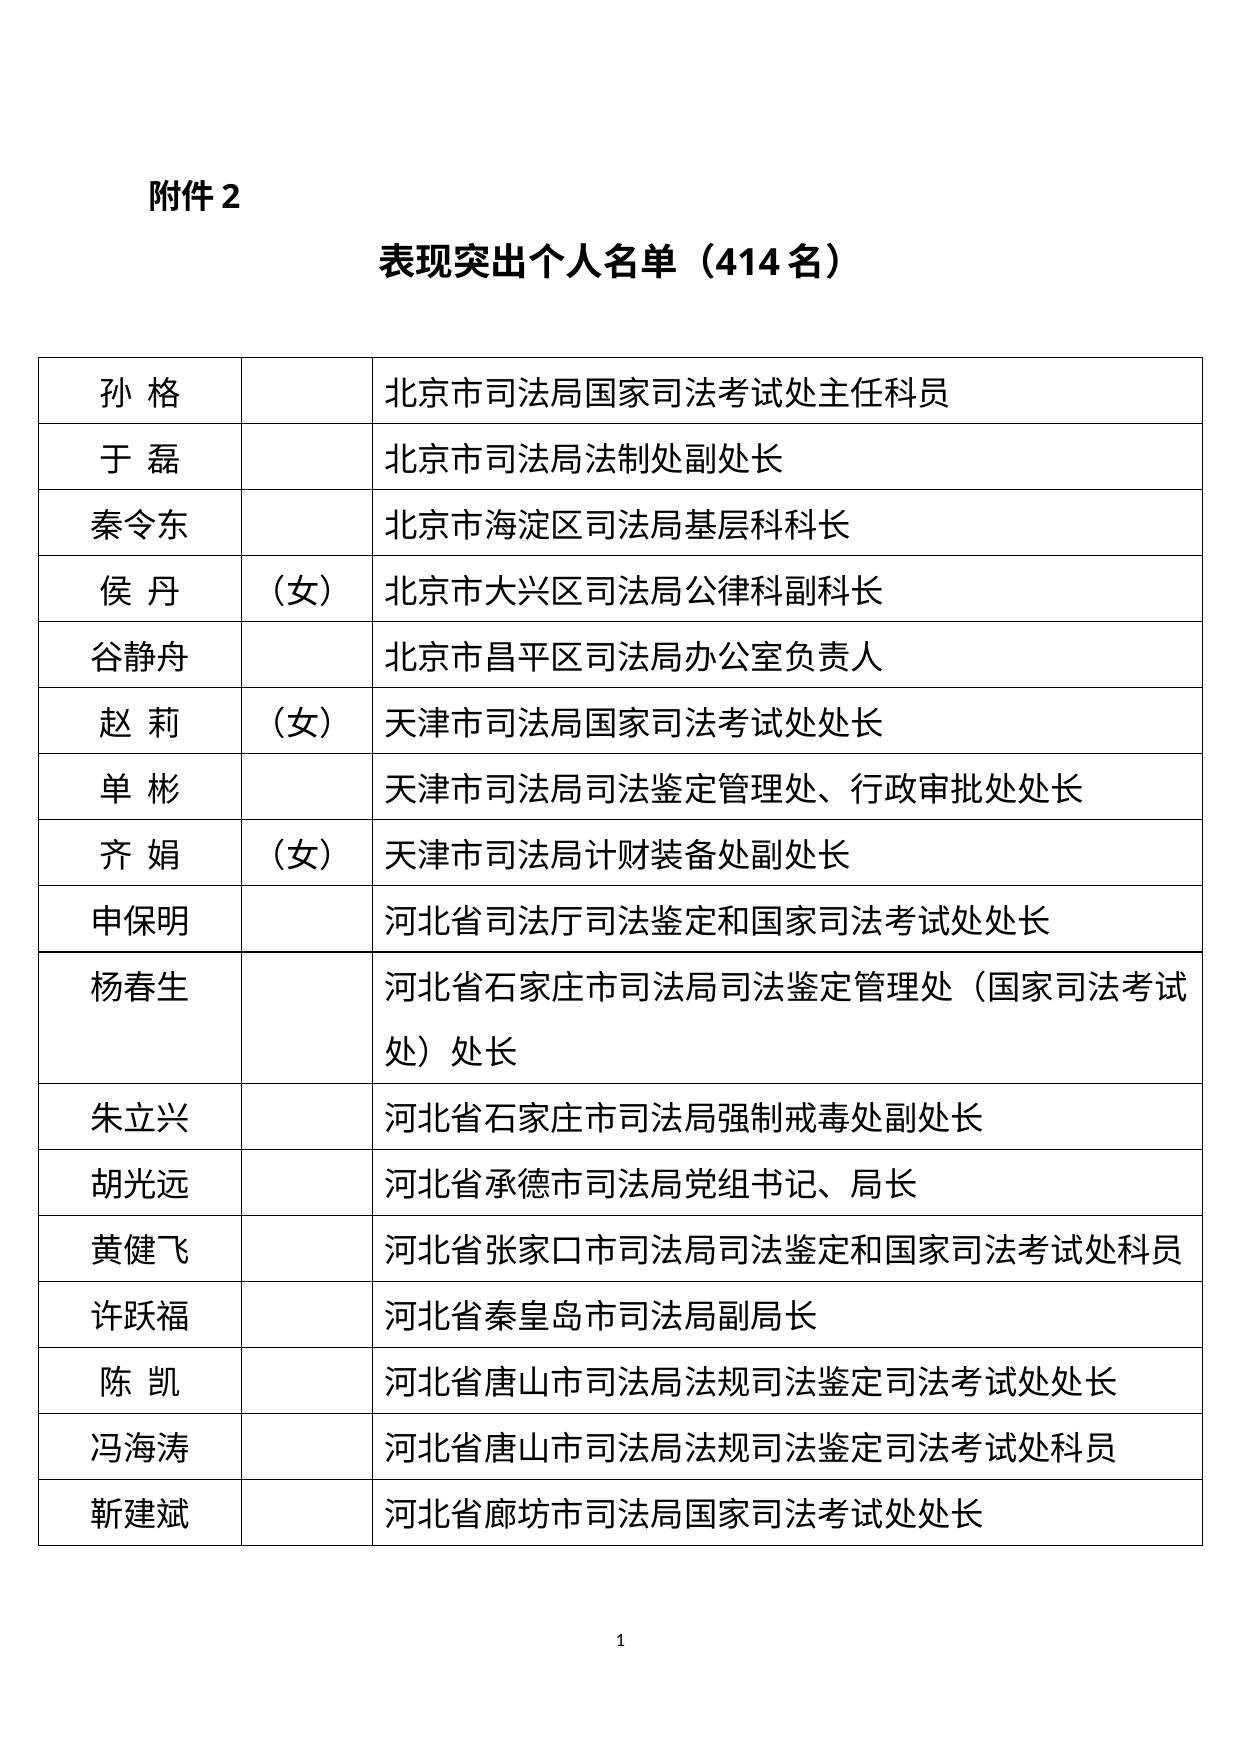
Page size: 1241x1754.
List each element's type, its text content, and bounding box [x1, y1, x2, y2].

table_cell 冯海涛 [39, 1414, 241, 1479]
table_cell 申保明 [39, 886, 241, 951]
table_cell （女） [242, 688, 372, 753]
table_cell 秦令东 [39, 490, 241, 555]
table_cell 胡光远 [39, 1150, 241, 1214]
table_cell 河北省秦皇岛市司法局副局长 [373, 1282, 1202, 1347]
table_cell 黄健飞 [39, 1216, 241, 1281]
table_cell [242, 886, 372, 951]
table_cell 河北省石家庄市司法局司法鉴定管理处（国家司法考试处）处长 [373, 953, 1202, 1082]
table_cell [242, 1480, 372, 1545]
table_cell 北京市海淀区司法局基层科科长 [373, 490, 1202, 555]
table_cell 齐 娟 [39, 820, 241, 885]
table_cell [242, 424, 372, 489]
table_cell 河北省司法厅司法鉴定和国家司法考试处处长 [373, 886, 1202, 951]
table_cell 天津市司法局国家司法考试处处长 [373, 688, 1202, 753]
table_cell [242, 1150, 372, 1214]
table_cell 河北省承德市司法局党组书记、局长 [373, 1150, 1202, 1214]
table_cell [242, 1084, 372, 1148]
table_cell （女） [242, 820, 372, 885]
table_cell [242, 490, 372, 555]
text 附件2 [148, 162, 1092, 227]
table_cell 天津市司法局司法鉴定管理处、行政审批处处长 [373, 754, 1202, 819]
table_cell 陈 凯 [39, 1348, 241, 1413]
table_cell 河北省唐山市司法局法规司法鉴定司法考试处处长 [373, 1348, 1202, 1413]
table_cell 侯 丹 [39, 556, 241, 621]
table_cell 于 磊 [39, 424, 241, 489]
table_cell 靳建斌 [39, 1480, 241, 1545]
table_cell [242, 1216, 372, 1281]
table_cell [242, 1348, 372, 1413]
table_cell [242, 953, 372, 1082]
table_cell 天津市司法局计财装备处副处长 [373, 820, 1202, 885]
table_cell 河北省石家庄市司法局强制戒毒处副处长 [373, 1084, 1202, 1148]
text 表现突出个人名单（414名） [148, 227, 1092, 292]
table_cell 赵 莉 [39, 688, 241, 753]
table_cell 河北省张家口市司法局司法鉴定和国家司法考试处科员 [373, 1216, 1202, 1281]
table_cell （女） [242, 556, 372, 621]
table_cell 杨春生 [39, 953, 241, 1082]
table_cell 朱立兴 [39, 1084, 241, 1148]
table_cell 单 彬 [39, 754, 241, 819]
table_cell [242, 1282, 372, 1347]
table_cell [242, 754, 372, 819]
table_cell 北京市大兴区司法局公律科副科长 [373, 556, 1202, 621]
table_header 北京市司法局国家司法考试处主任科员 [373, 358, 1202, 423]
table_cell 谷静舟 [39, 622, 241, 687]
table_header [242, 358, 372, 423]
table_header 孙 格 [39, 358, 241, 423]
table_cell [242, 1414, 372, 1479]
table_cell 北京市昌平区司法局办公室负责人 [373, 622, 1202, 687]
table_cell 北京市司法局法制处副处长 [373, 424, 1202, 489]
table_cell [242, 622, 372, 687]
table_cell 河北省唐山市司法局法规司法鉴定司法考试处科员 [373, 1414, 1202, 1479]
table_cell 河北省廊坊市司法局国家司法考试处处长 [373, 1480, 1202, 1545]
table_cell 许跃福 [39, 1282, 241, 1347]
